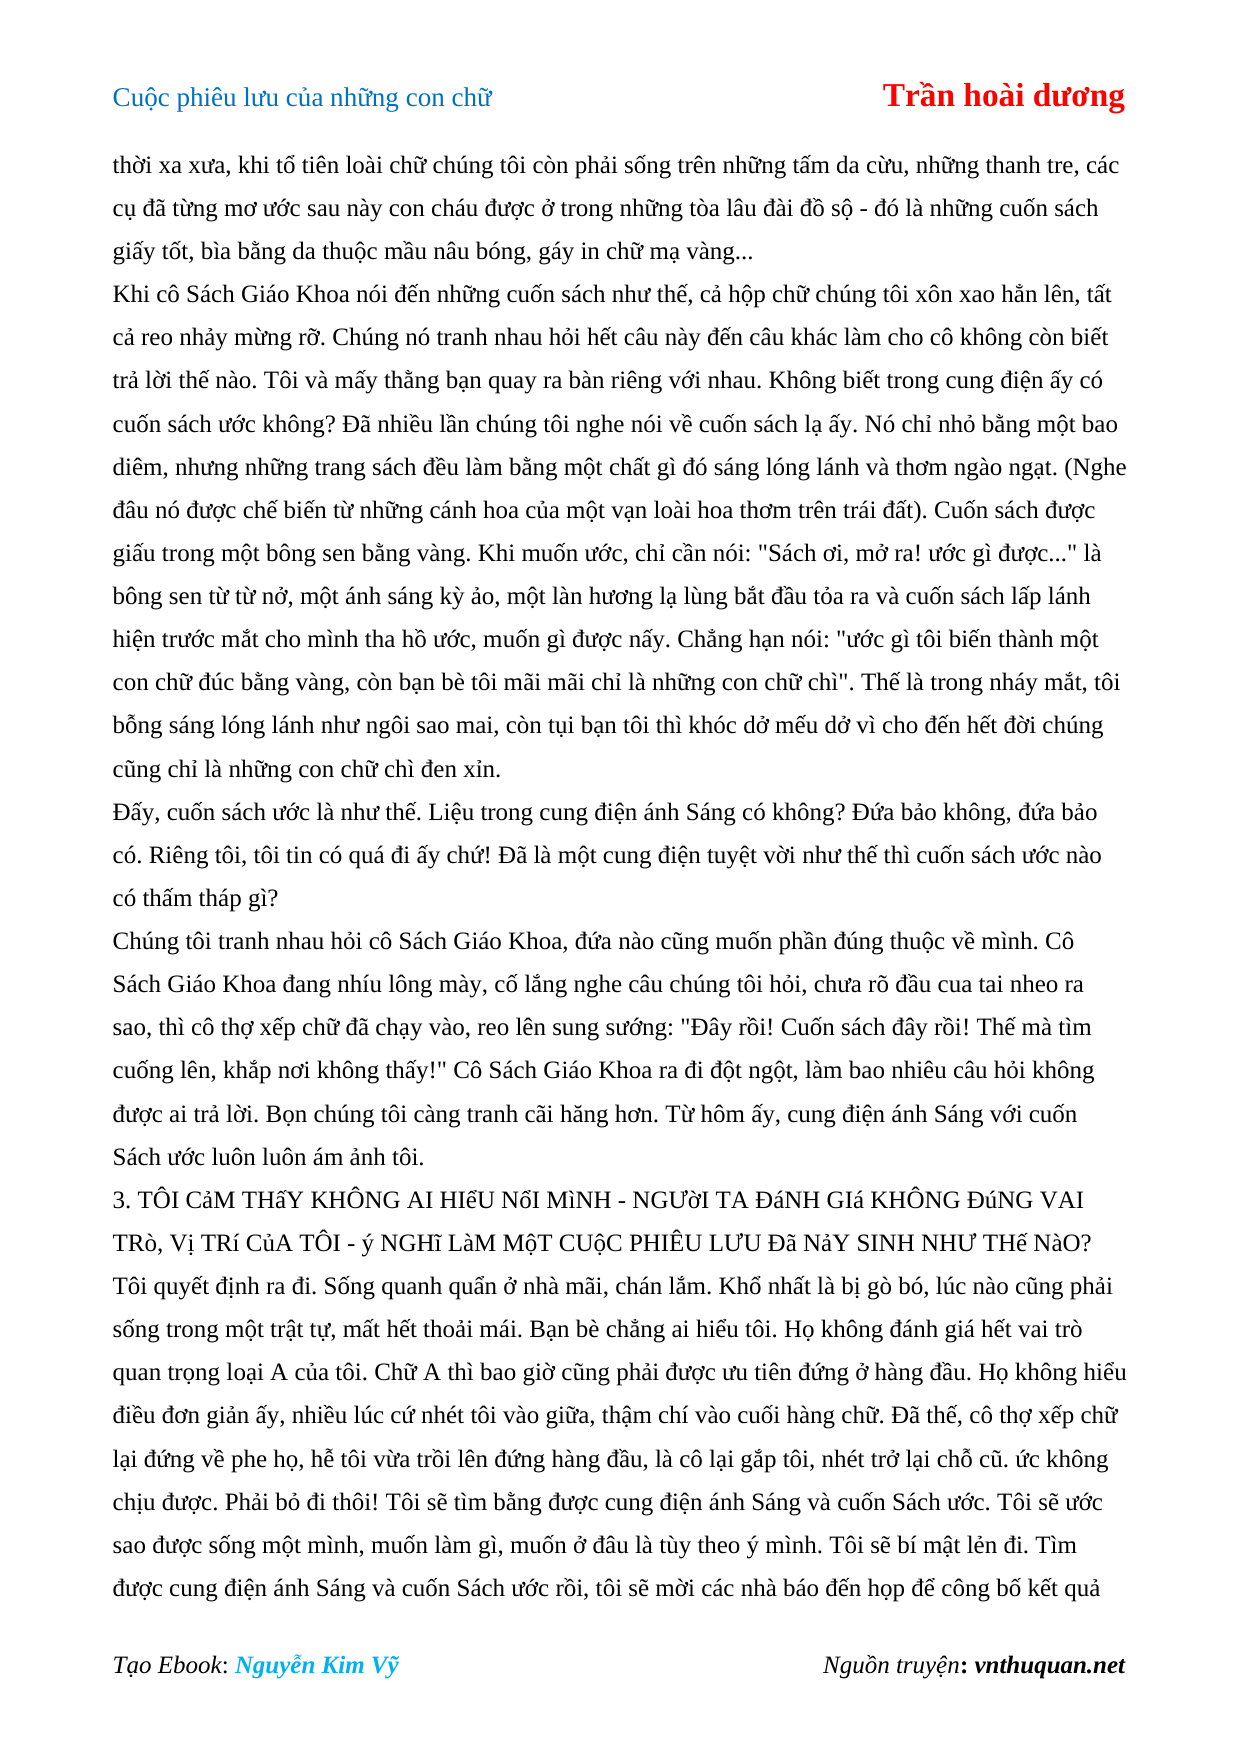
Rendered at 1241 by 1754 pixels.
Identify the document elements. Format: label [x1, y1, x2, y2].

text [112, 150, 1128, 1602]
